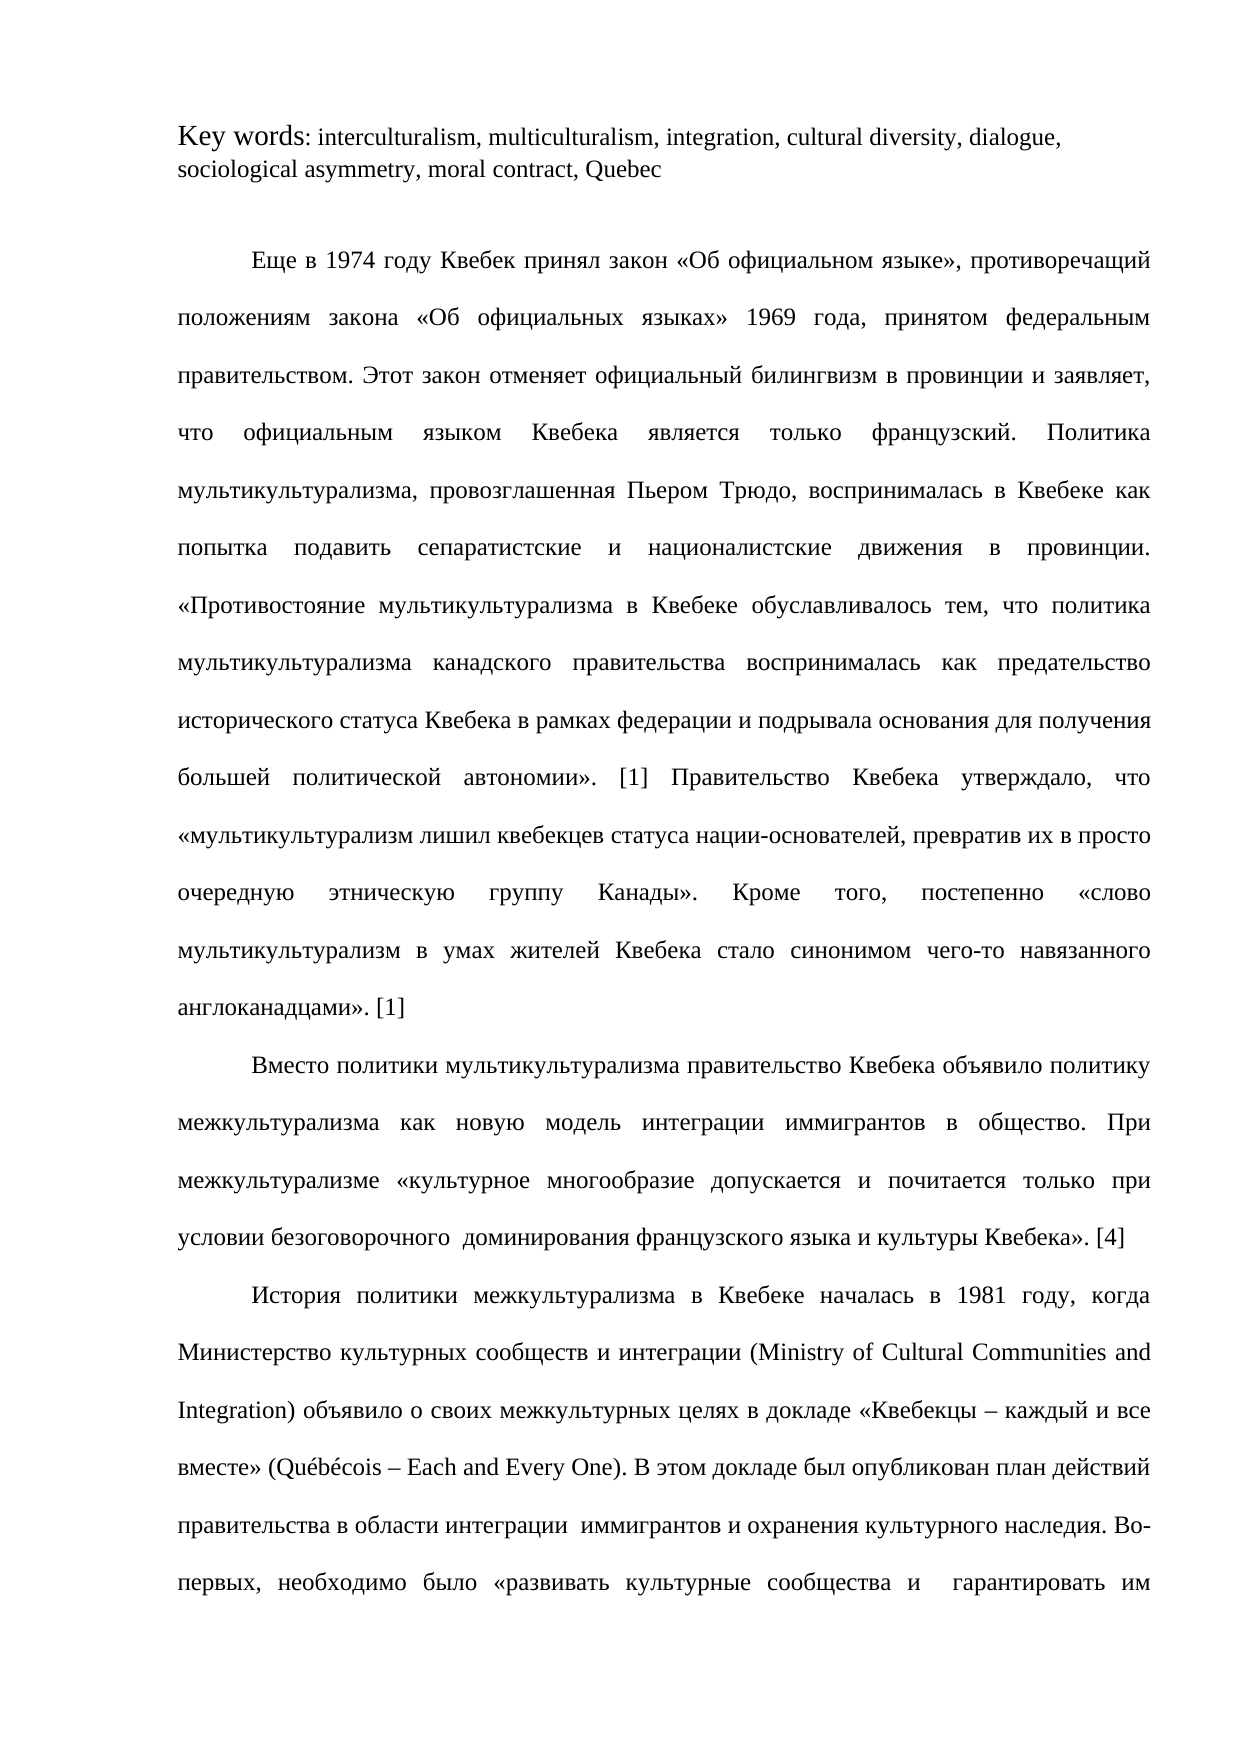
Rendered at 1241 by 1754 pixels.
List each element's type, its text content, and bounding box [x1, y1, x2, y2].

text Key words: interculturalism, multiculturalism, integration, cultural diversity, dialogue, sociological asymmetry, moral contract, Quebec [177, 118, 1152, 183]
text Вместо политики мультикультурализма правительство Квебека объявило политику межкультурализма как новую модель интеграции иммигрантов в общество. При межкультурализме «культурное многообразие допускается и почитается только при условии безоговорочного доминирования французского языка и культуры Квебека». [4] [177, 1050, 1152, 1251]
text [177, 1280, 1152, 1596]
text Еще в 1974 году Квебек принял закон «Об официальном языке», противоречащий положениям закона «Об официальных языках» 1969 года, принятом федеральным правительством. Этот закон отменяет официальный билингвизм в провинции и заявляет, что официальным языком Квебека является только французский. Политика мультикультурализма, провозглашенная Пьером Трюдо, воспринималась в Квебеке как попытка подавить сепаратистские и националистские движения в провинции. «Противостояние мультикультурализма в Квебеке обуславливалось тем, что политика мультикультурализма канадского правительства воспринималась как предательство исторического статуса Квебека в рамках федерации и подрывала основания для получения большей политической автономии». [1] Правительство Квебека утверждало, что «мультикультурализм лишил квебекцев статуса нации-основателей, превратив их в просто очередную этническую группу Канады». Кроме того, постепенно «слово мультикультурализм в умах жителей Квебека стало синонимом чего-то навязанного англоканадцами». [1] [177, 245, 1152, 1021]
